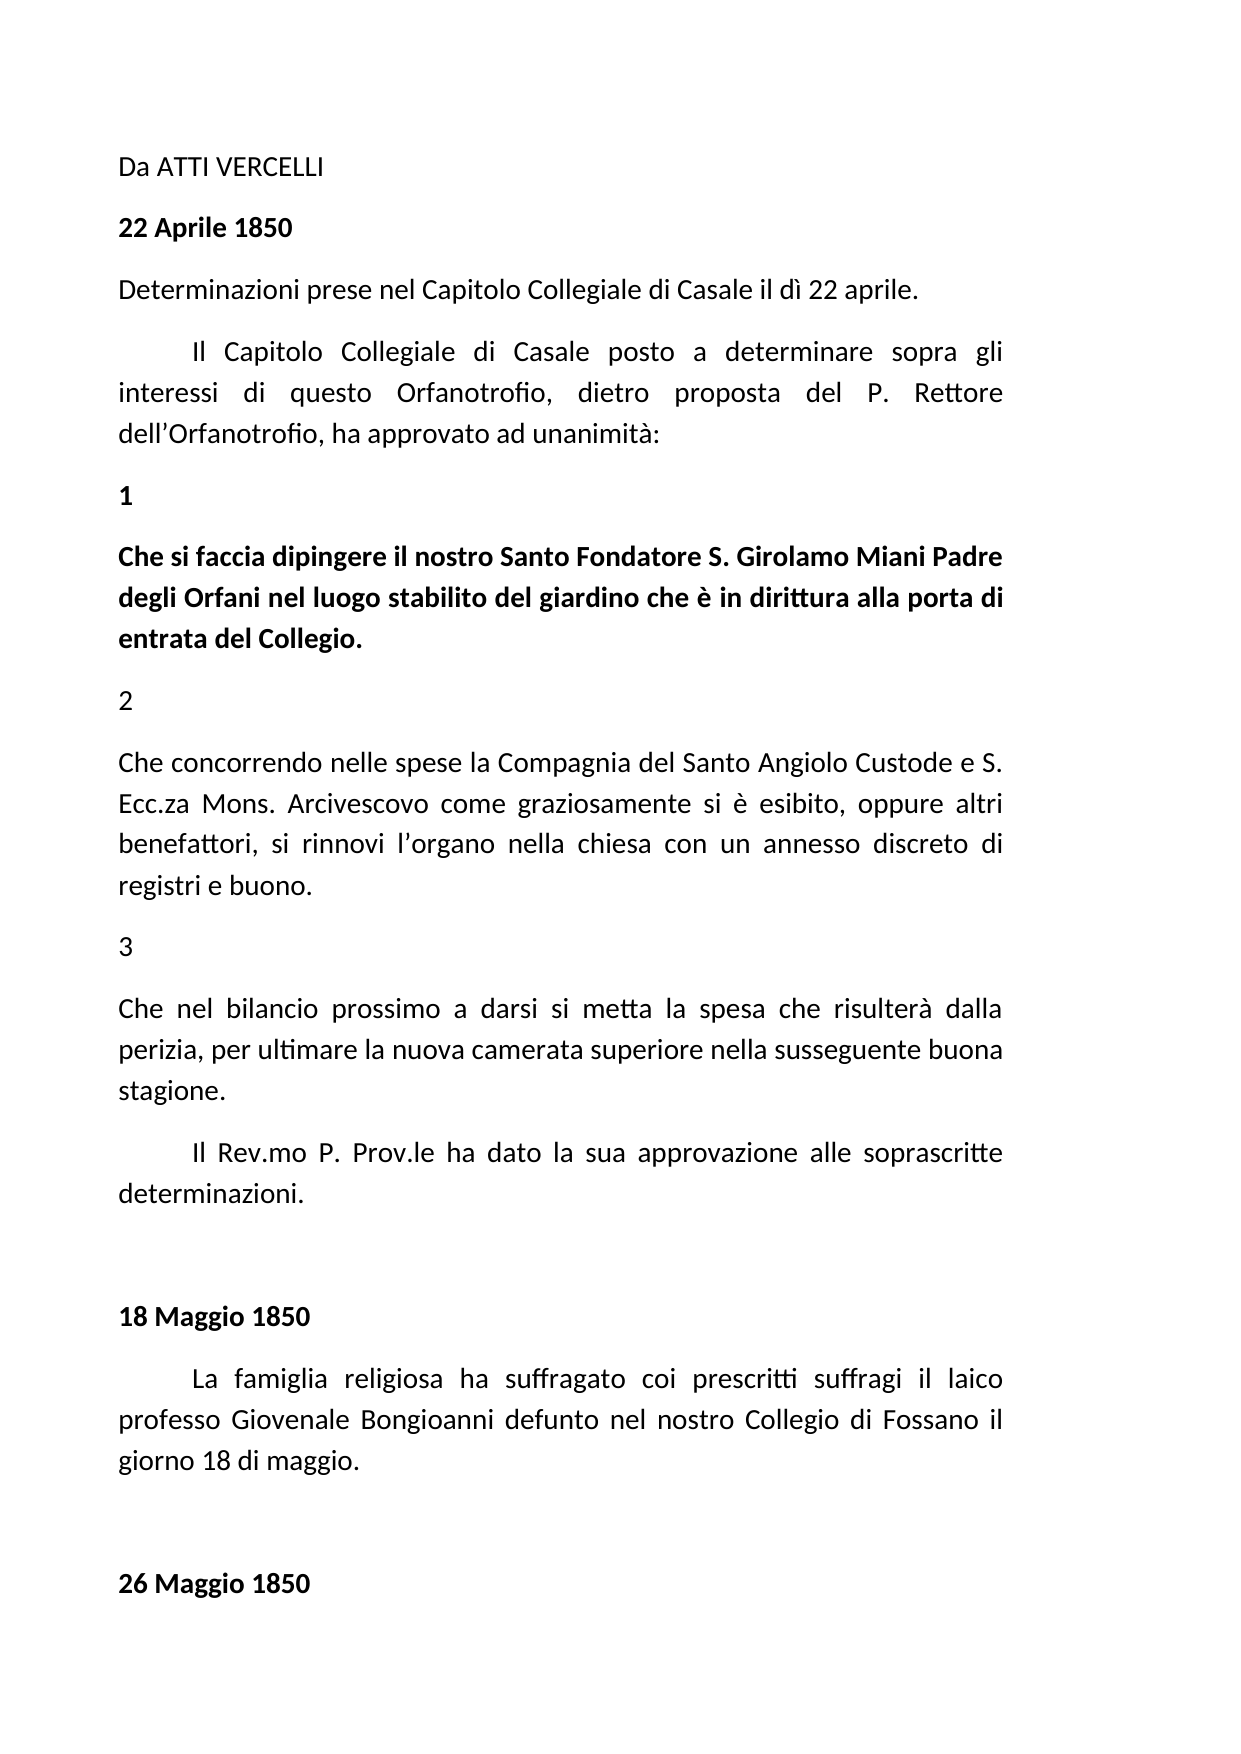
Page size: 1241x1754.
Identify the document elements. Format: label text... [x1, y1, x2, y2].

text La famiglia religiosa ha suffragato coi prescritti suffragi il laico professo Giovenale Bongioanni defunto nel nostro Collegio di Fossano il giorno 18 di maggio. [118, 1360, 1004, 1477]
text 1 [118, 477, 1004, 512]
text Che si faccia dipingere il nostro Santo Fondatore S. Girolamo Miani Padre degli Orfani nel luogo stabilito del giardino che è in dirittura alla porta di entrata del Collegio. [118, 538, 1004, 656]
text 2 [118, 682, 1004, 718]
text Che concorrendo nelle spese la Compagnia del Santo Angiolo Custode e S. Ecc.za Mons. Arcivescovo come graziosamente si è esibito, oppure altri benefattori, si rinnovi l’organo nella chiesa con un annesso discreto di registri e buono. [118, 744, 1004, 902]
text Il Capitolo Collegiale di Casale posto a determinare sopra gli interessi di questo Orfanotrofio, dietro proposta del P. Rettore dell’Orfanotrofio, ha approvato ad unanimità: [118, 333, 1004, 450]
text 18 Maggio 1850 [118, 1298, 1004, 1334]
text Che nel bilancio prossimo a darsi si metta la spesa che risulterà dalla perizia, per ultimare la nuova camerata superiore nella susseguente buona stagione. [118, 990, 1004, 1108]
text Da ATTI VERCELLI [118, 148, 1122, 183]
text 26 Maggio 1850 [118, 1565, 1004, 1601]
text 3 [118, 928, 1004, 964]
text Il Rev.mo P. Prov.le ha dato la sua approvazione alle soprascritte determinazioni. [118, 1134, 1004, 1210]
text Determinazioni prese nel Capitolo Collegiale di Casale il dì 22 aprile. [118, 271, 1004, 307]
text 22 Aprile 1850 [118, 209, 1004, 245]
